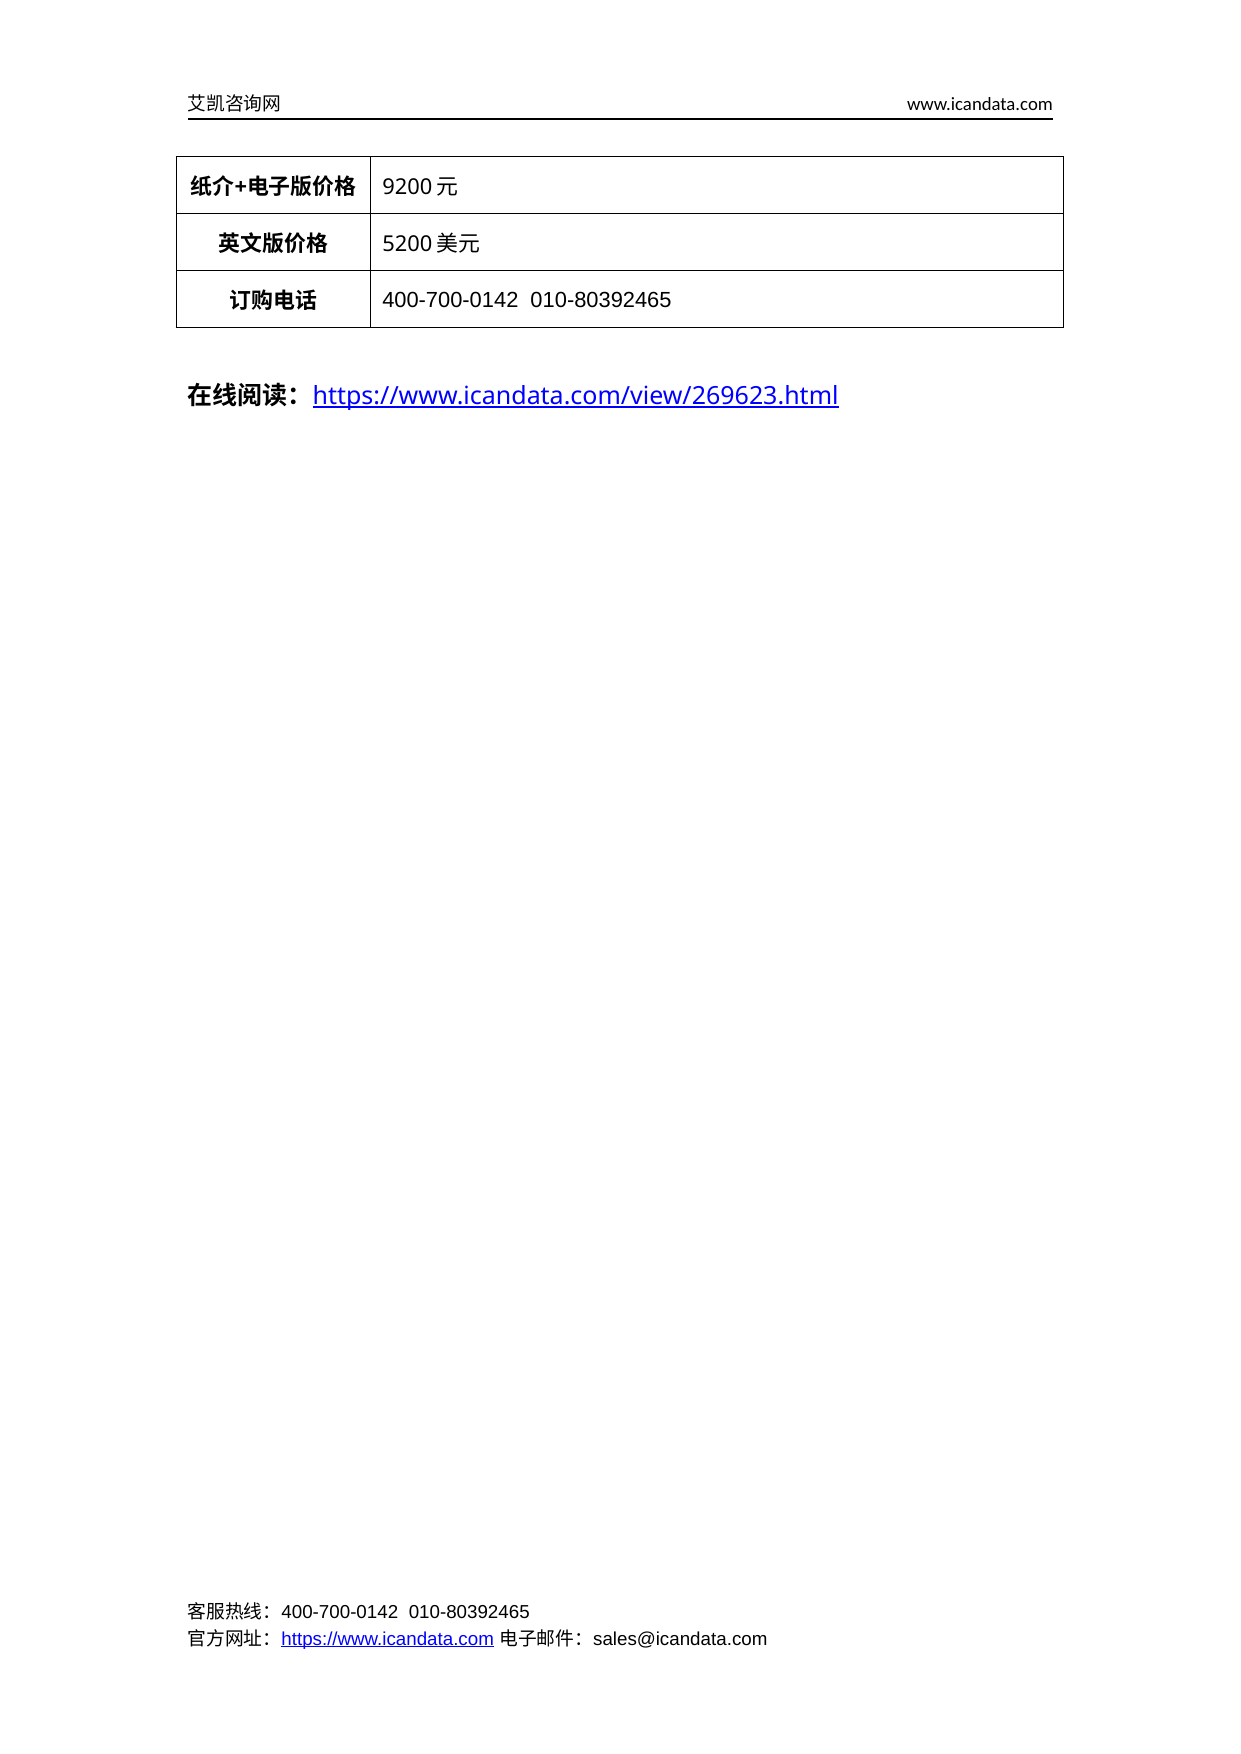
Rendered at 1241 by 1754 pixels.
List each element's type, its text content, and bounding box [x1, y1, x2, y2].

table_cell 5200美元 [371, 214, 1063, 270]
table_cell 订购电话 [177, 271, 370, 327]
table_cell 400-700-0142 010-80392465 [371, 271, 1063, 327]
table_cell 9200元 [371, 157, 1063, 213]
text 在线阅读：https://www.icandata.com/view/269623.html [187, 361, 1053, 426]
table_cell 纸介+电子版价格 [177, 157, 370, 213]
table_cell 英文版价格 [177, 214, 370, 270]
